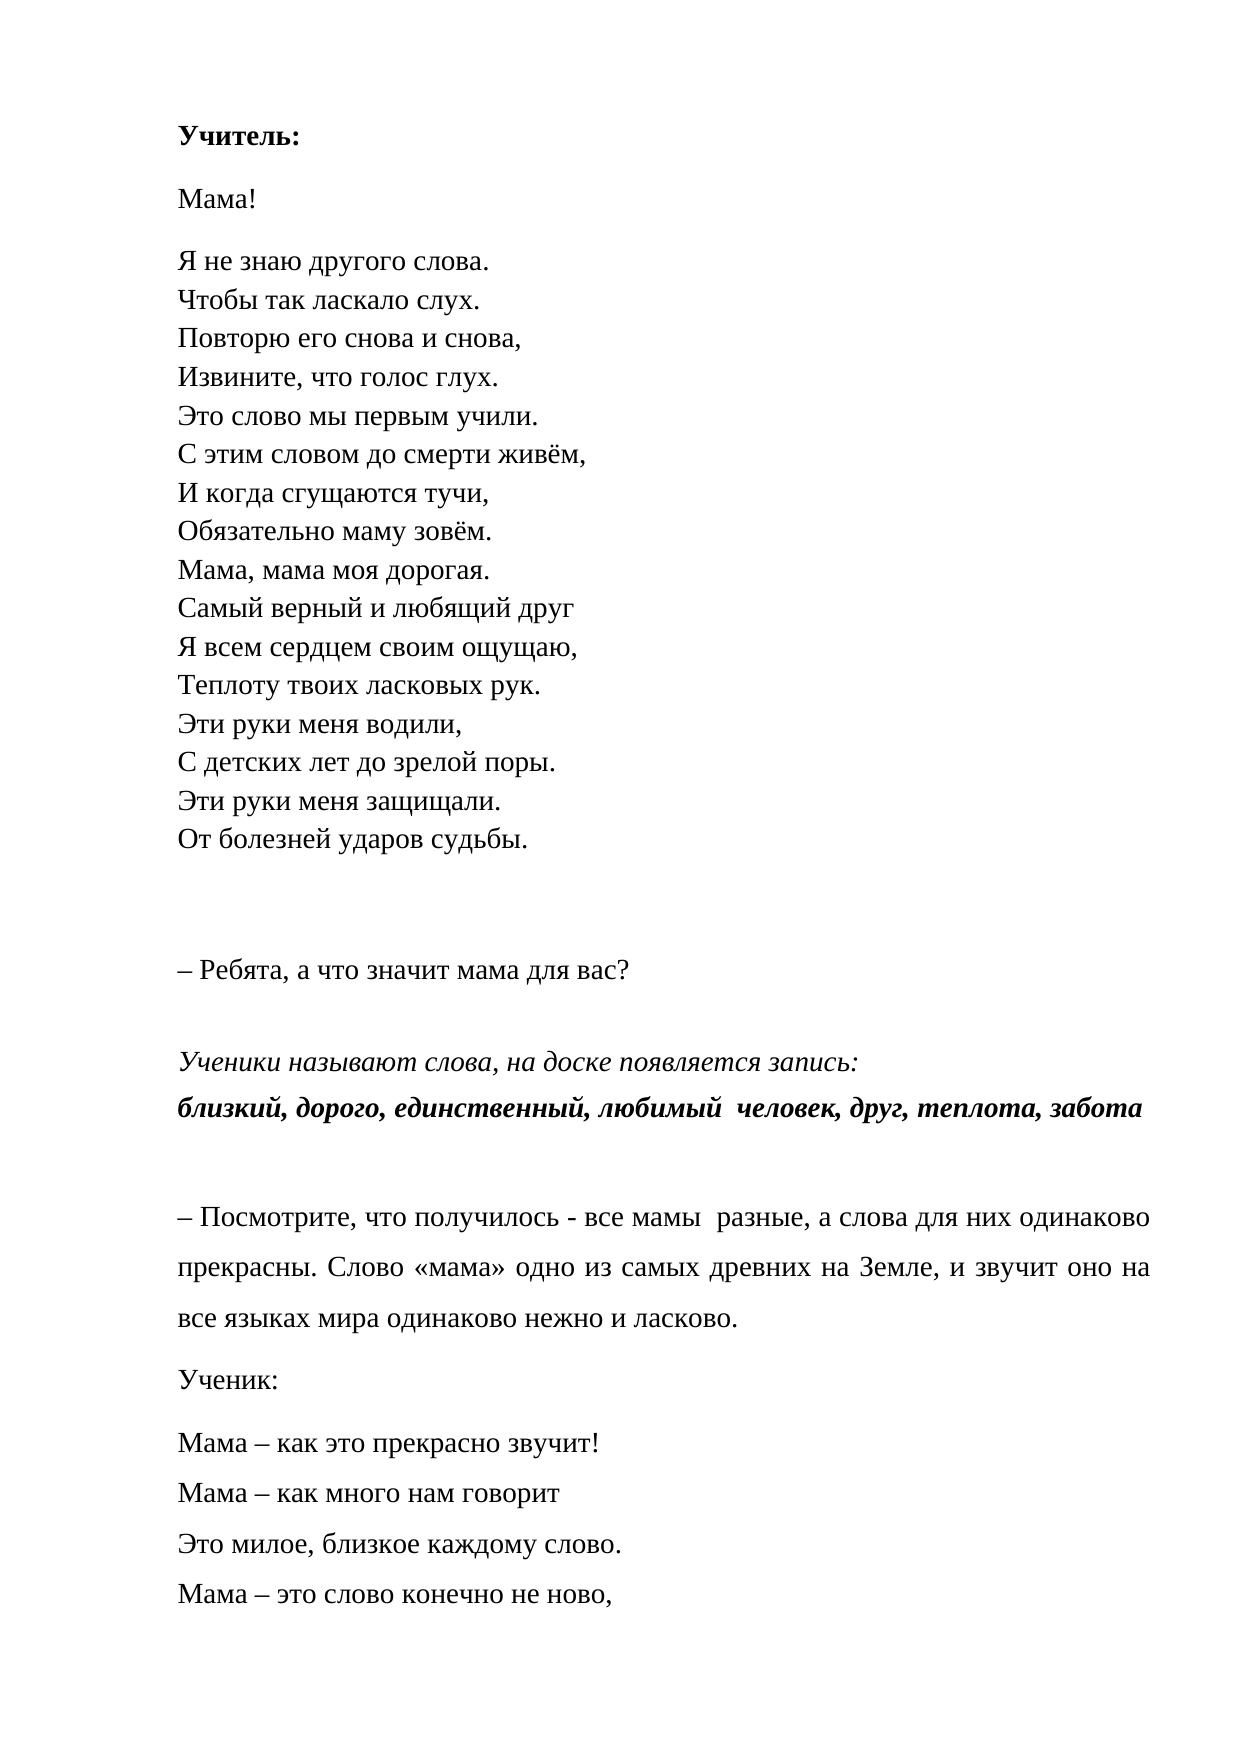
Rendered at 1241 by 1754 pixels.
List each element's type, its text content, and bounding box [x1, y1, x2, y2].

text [177, 1425, 1152, 1610]
text близкий, дорого, единственный, любимый человек, друг, теплота, забота [177, 1090, 1152, 1124]
text Мама! [177, 181, 1152, 214]
text Я не знаю другого слова. Чтобы так ласкало слух. Повторю его снова и снова, Извините, что голос глух. Это слово мы первым учили. С этим словом до смерти живём, И когда сгущаются тучи, Обязательно маму зовём. Мама, мама моя дорогая. Самый верный и любящий друг Я всем сердцем своим ощущаю, Теплоту твоих ласковых рук. Эти руки меня водили, С детских лет до зрелой поры. Эти руки меня защищали. От болезней ударов судьбы. [177, 243, 1152, 855]
text – Ребята, а что значит мама для вас? [177, 952, 1152, 986]
text Учитель: [177, 118, 1152, 152]
text Ученики называют слова, на доске появляется запись: [177, 1044, 1152, 1078]
text Ученик: [177, 1362, 1152, 1396]
text – Посмотрите, что получилось - все мамы разные, а слова для них одинаково прекрасны. Слово «мама» одно из самых древних на Земле, и звучит оно на все языках мира одинаково нежно и ласково. [177, 1199, 1152, 1333]
